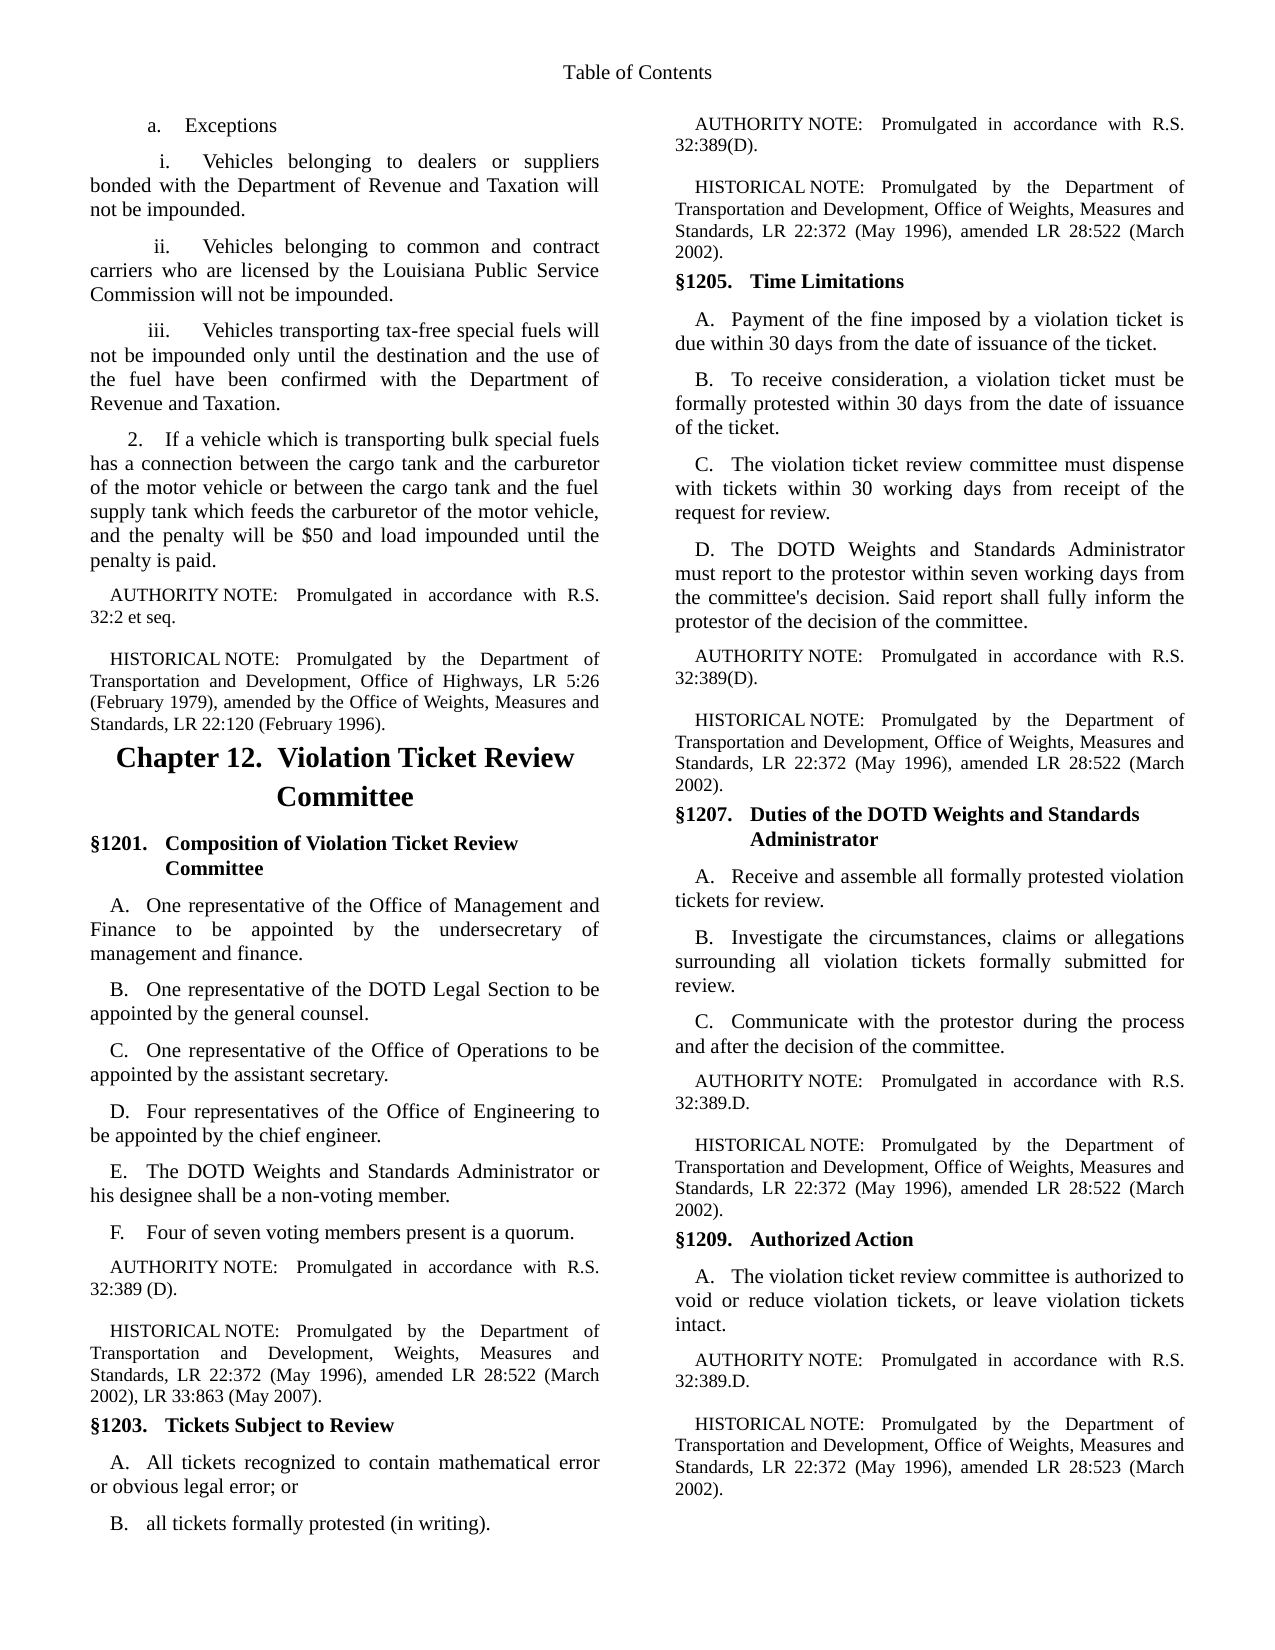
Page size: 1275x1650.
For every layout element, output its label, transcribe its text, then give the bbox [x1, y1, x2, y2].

text §1203. Tickets Subject to Review [90, 1413, 600, 1438]
text B. all tickets formally protested (in writing). [90, 1511, 600, 1535]
text AUTHORITY NOTE: Promulgated in accordance with R.S. 32:389.D. [675, 1349, 1185, 1392]
text E. The DOTD Weights and Standards Administrator or his designee shall be a non-voting member. [90, 1159, 600, 1207]
text D. The DOTD Weights and Standards Administrator must report to the protestor within seven working days from the committee's decision. Said report shall fully inform the protestor of the decision of the committee. [675, 536, 1185, 633]
text AUTHORITY NOTE: Promulgated in accordance with R.S. 32:389(D). [675, 645, 1185, 688]
text A. Receive and assemble all formally protested violation tickets for review. [675, 864, 1185, 912]
text §1201. Composition of Violation Ticket Review Committee [90, 830, 600, 880]
text HISTORICAL NOTE: Promulgated by the Department of Transportation and Development, Office of Weights, Measures and Standards, LR 22:372 (May 1996), amended LR 28:522 (March 2002). [675, 1134, 1185, 1220]
text C. Communicate with the protestor during the process and after the decision of the committee. [675, 1009, 1185, 1058]
text a. Exceptions [90, 112, 600, 137]
text HISTORICAL NOTE: Promulgated by the Department of Transportation and Development, Office of Weights, Measures and Standards, LR 22:372 (May 1996), amended LR 28:522 (March 2002). [675, 709, 1185, 795]
text AUTHORITY NOTE: Promulgated in accordance with R.S. 32:389.D. [675, 1070, 1185, 1113]
text F. Four of seven voting members present is a quorum. [90, 1220, 600, 1244]
text §1209. Authorized Action [675, 1227, 1185, 1252]
text ii. Vehicles belonging to common and contract carriers who are licensed by the Louisiana Public Service Commission will not be impounded. [90, 234, 600, 306]
text HISTORICAL NOTE: Promulgated by the Department of Transportation and Development, Office of Weights, Measures and Standards, LR 22:372 (May 1996), amended LR 28:522 (March 2002). [675, 176, 1185, 263]
text AUTHORITY NOTE: Promulgated in accordance with R.S. 32:389(D). [675, 112, 1185, 156]
text C. One representative of the Office of Operations to be appointed by the assistant secretary. [90, 1038, 600, 1086]
text §1207. Duties of the DOTD Weights and Standards Administrator [675, 802, 1185, 852]
text §1205. Time Limitations [675, 269, 1185, 294]
text iii. Vehicles transporting tax-free special fuels will not be impounded only until the destination and the use of the fuel have been confirmed with the Department of Revenue and Taxation. [90, 318, 600, 415]
text A. One representative of the Office of Management and Finance to be appointed by the undersecretary of management and finance. [90, 893, 600, 965]
text B. To receive consideration, a violation ticket must be formally protested within 30 days from the date of issuance of the ticket. [675, 367, 1185, 439]
text A. All tickets recognized to contain mathematical error or obvious legal error; or [90, 1450, 600, 1498]
text HISTORICAL NOTE: Promulgated by the Department of Transportation and Development, Office of Highways, LR 5:26 (February 1979), amended by the Office of Weights, Measures and Standards, LR 22:120 (February 1996). [90, 648, 600, 734]
text A. Payment of the fine imposed by a violation ticket is due within 30 days from the date of issuance of the ticket. [675, 306, 1185, 354]
text AUTHORITY NOTE: Promulgated in accordance with R.S. 32:389 (D). [90, 1256, 600, 1299]
text 2. If a vehicle which is transporting bulk special fuels has a connection between the cargo tank and the carburetor of the motor vehicle or between the cargo tank and the fuel supply tank which feeds the carburetor of the motor vehicle, and the penalty will be $50 and load impounded until the penalty is paid. [90, 427, 600, 572]
text Chapter 12. Violation Ticket Review Committee [105, 741, 585, 813]
text B. One representative of the DOTD Legal Section to be appointed by the general counsel. [90, 977, 600, 1025]
text AUTHORITY NOTE: Promulgated in accordance with R.S. 32:2 et seq. [90, 584, 600, 627]
text HISTORICAL NOTE: Promulgated by the Department of Transportation and Development, Weights, Measures and Standards, LR 22:372 (May 1996), amended LR 28:522 (March 2002), LR 33:863 (May 2007). [90, 1320, 600, 1407]
text A. The violation ticket review committee is authorized to void or reduce violation tickets, or leave violation tickets intact. [675, 1264, 1185, 1336]
text C. The violation ticket review committee must dispense with tickets within 30 working days from receipt of the request for review. [675, 452, 1185, 524]
text D. Four representatives of the Office of Engineering to be appointed by the chief engineer. [90, 1098, 600, 1147]
text B. Investigate the circumstances, claims or allegations surrounding all violation tickets formally submitted for review. [675, 925, 1185, 997]
text i. Vehicles belonging to dealers or suppliers bonded with the Department of Revenue and Taxation will not be impounded. [90, 149, 600, 221]
